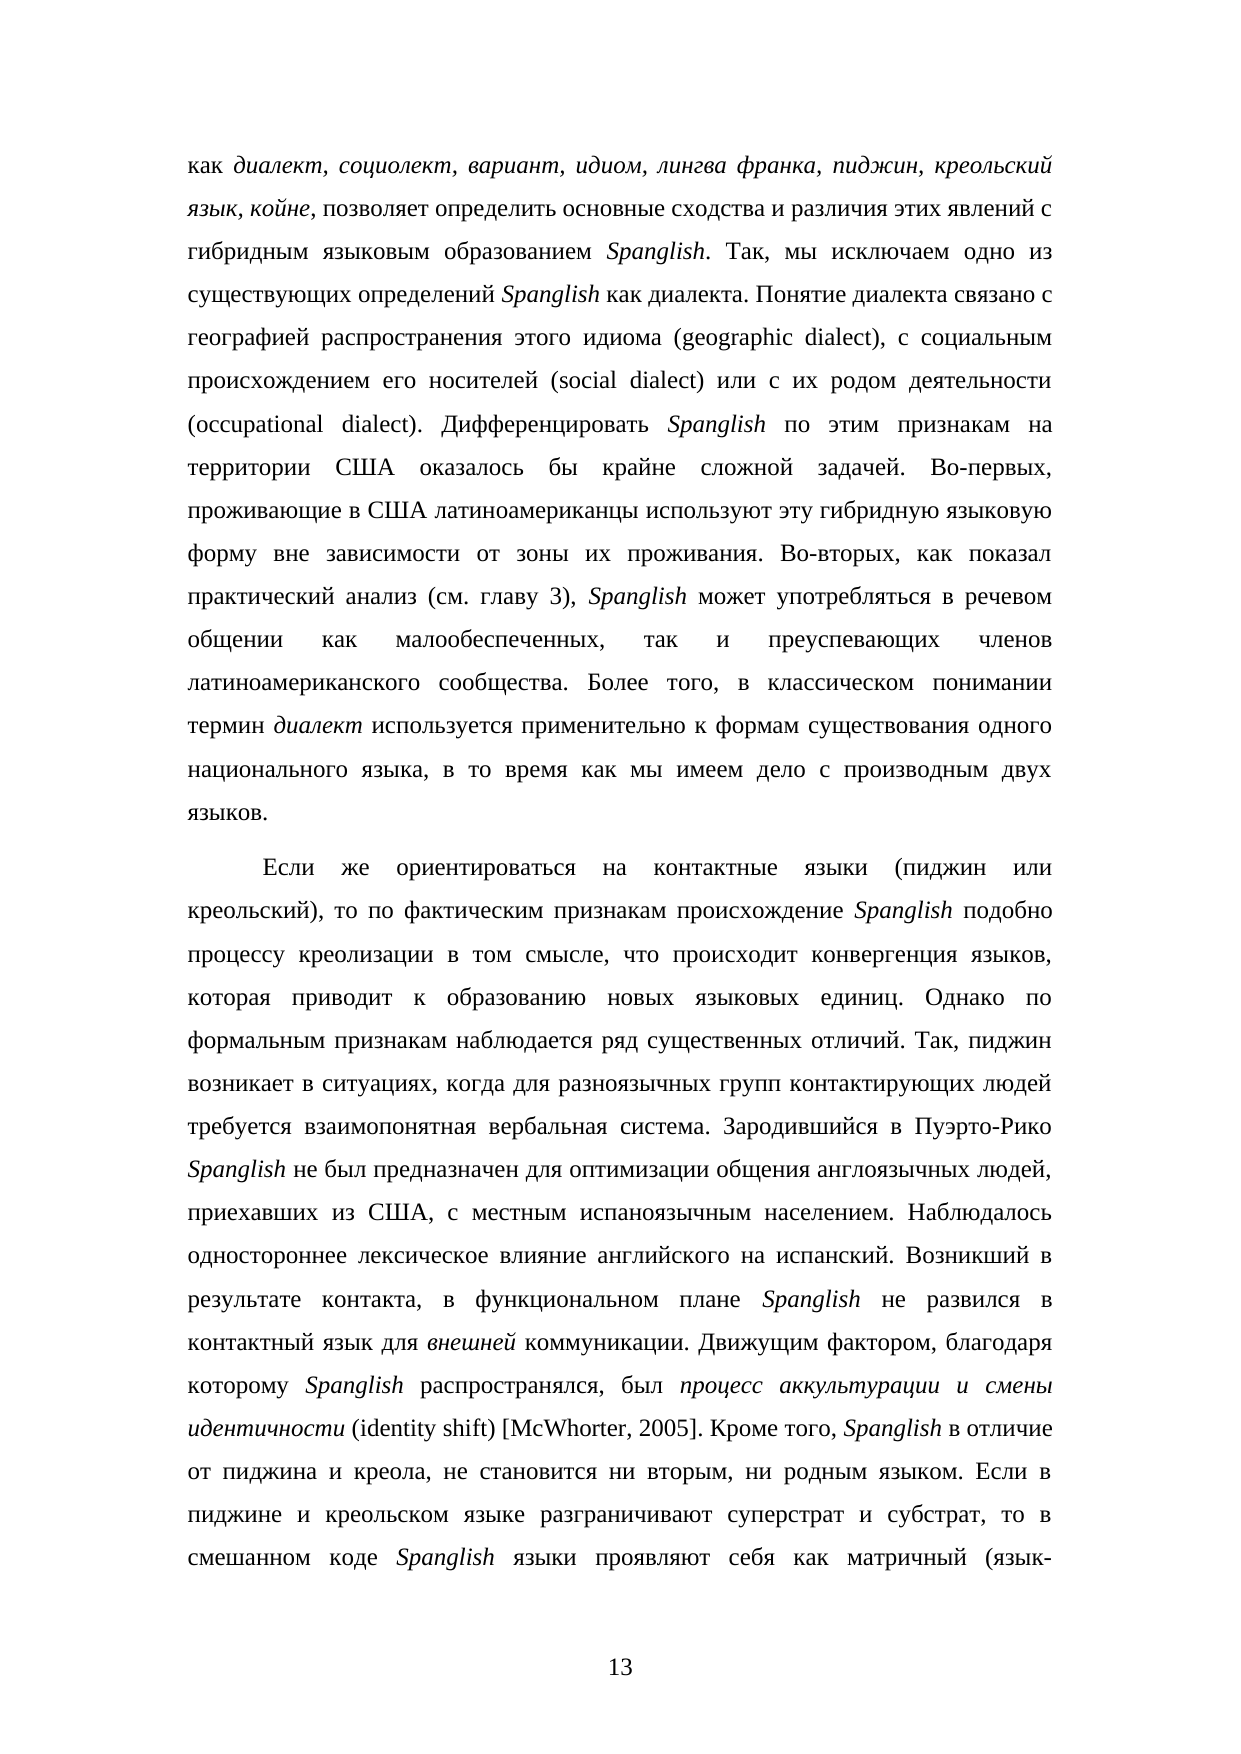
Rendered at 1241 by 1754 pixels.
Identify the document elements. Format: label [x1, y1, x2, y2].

text [187, 852, 1053, 1571]
text [187, 150, 1053, 826]
